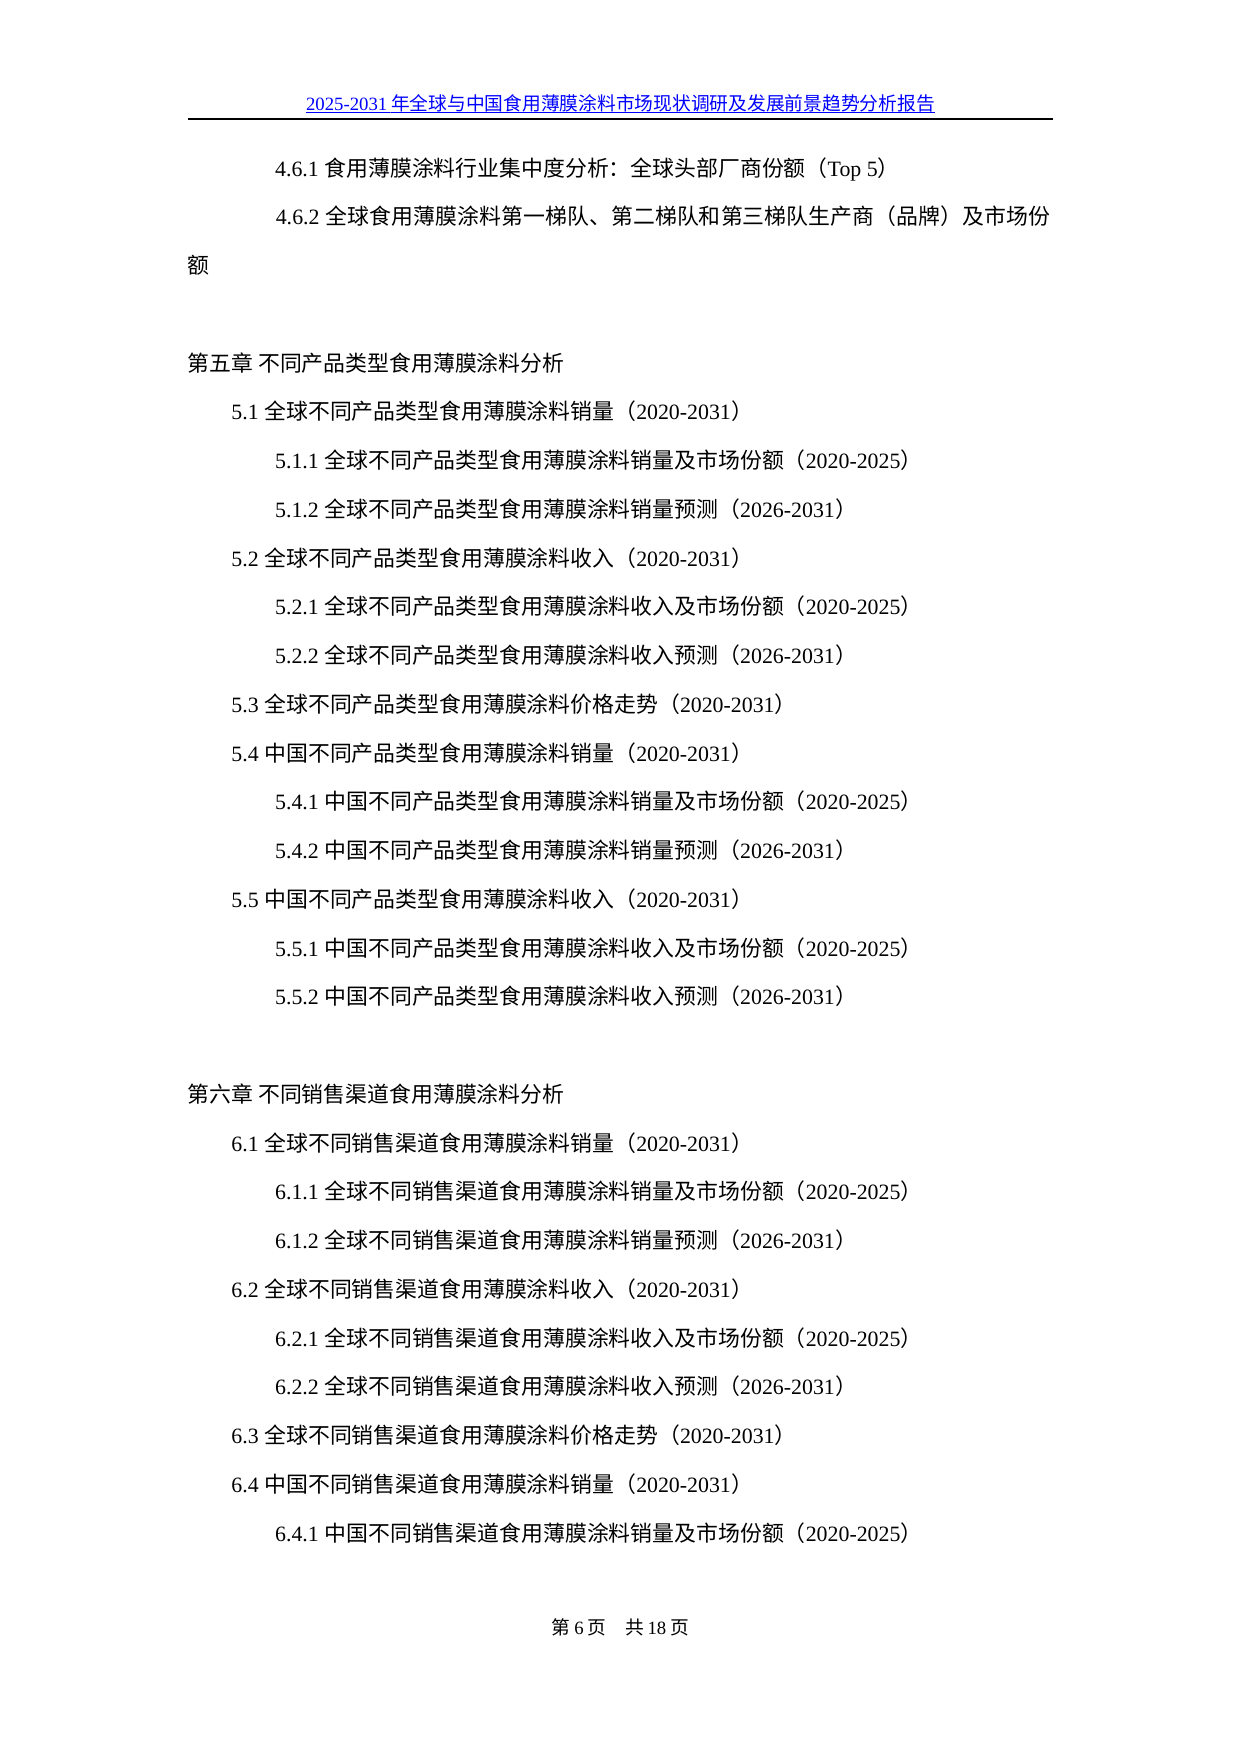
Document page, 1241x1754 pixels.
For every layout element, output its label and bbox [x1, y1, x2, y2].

text [187, 150, 1053, 1548]
